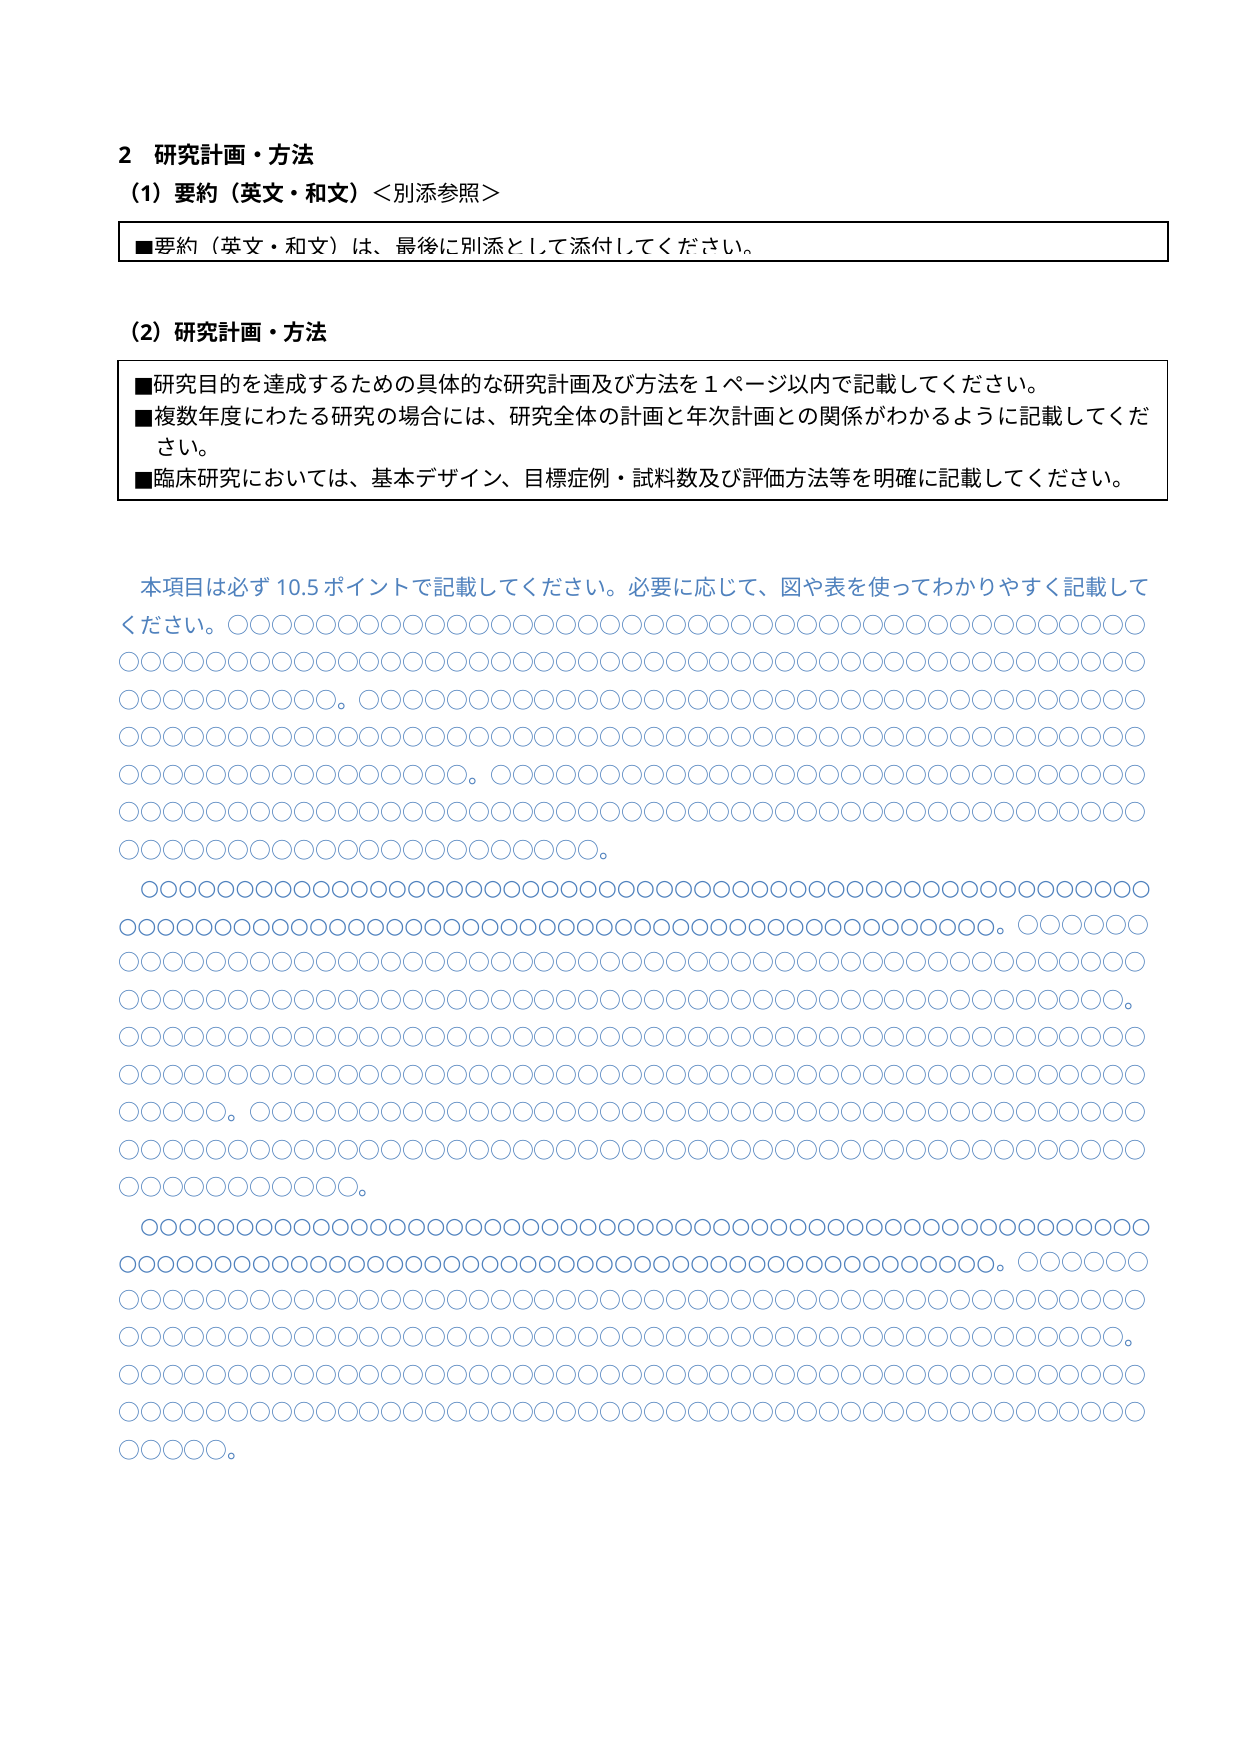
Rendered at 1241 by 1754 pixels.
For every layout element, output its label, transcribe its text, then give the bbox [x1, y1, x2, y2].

text ○○○○○○○○○○○○○○○○○○○○○○○○○○○○○○○○○○○○○○○○○○○○○○○○○○○○○○○○○○○○○○○○○○○○○○○○○○○○○○○○○○○○○○○○○○○○○○○○○○○。○○○○○○○○○○○○○○○○○○○○○○○○○○○○○○○○○○○○○○○○○○○○○○○○○○○○○○○○○○○○○○○○○○○○○○○○○○○○○○○○○○○○○○○○○○○○○○○○○○○。○○○○○○○○○○○○○○○○○○○○○○○○○○○○○○○○○○○○○○○○○○○○○○○○○○○○○○○○○○○○○○○○○○○○○○○○○○○○○○○○○○○○○○○○○○○○○○○○○○○。○○○○○○○○○○○○○○○○○○○○○○○○○○○○○○○○○○○○○○○○○○○○○○○○○○○○○○○○○○○○○○○○○○○○○○○○○○○○○○○○○○○○○○○○○○○○○○○○○○○。 [118, 866, 1152, 1203]
subtitle 2 研究計画・方法 [118, 134, 1152, 171]
text ○○○○○○○○○○○○○○○○○○○○○○○○○○○○○○○○○○○○○○○○○○○○○○○○○○○○○○○○○○○○○○○○○○○○○○○○○○○○○○○○○○○○○○○○○○○○○○○○○○○。○○○○○○○○○○○○○○○○○○○○○○○○○○○○○○○○○○○○○○○○○○○○○○○○○○○○○○○○○○○○○○○○○○○○○○○○○○○○○○○○○○○○○○○○○○○○○○○○○○○。○○○○○○○○○○○○○○○○○○○○○○○○○○○○○○○○○○○○○○○○○○○○○○○○○○○○○○○○○○○○○○○○○○○○○○○○○○○○○○○○○○○○○○○○○○○○○○○○○○○。 [118, 1203, 1152, 1466]
text 本項目は必ず10.5ポイントで記載してください。必要に応じて、図や表を使ってわかりやすく記載してください。○○○○○○○○○○○○○○○○○○○○○○○○○○○○○○○○○○○○○○○○○○○○○○○○○○○○○○○○○○○○○○○○○○○○○○○○○○○○○○○○○○○○○○○○○○○○○○○○○○○。○○○○○○○○○○○○○○○○○○○○○○○○○○○○○○○○○○○○○○○○○○○○○○○○○○○○○○○○○○○○○○○○○○○○○○○○○○○○○○○○○○○○○○○○○○○○○○○○○○○。○○○○○○○○○○○○○○○○○○○○○○○○○○○○○○○○○○○○○○○○○○○○○○○○○○○○○○○○○○○○○○○○○○○○○○○○○○○○○○○○○○○○○○○○○○○○○○○○○○○。 [118, 566, 1152, 866]
subtitle （1）要約（英文・和文）＜別添参照＞ [118, 171, 1152, 209]
subtitle （2）研究計画・方法 [118, 311, 1152, 348]
